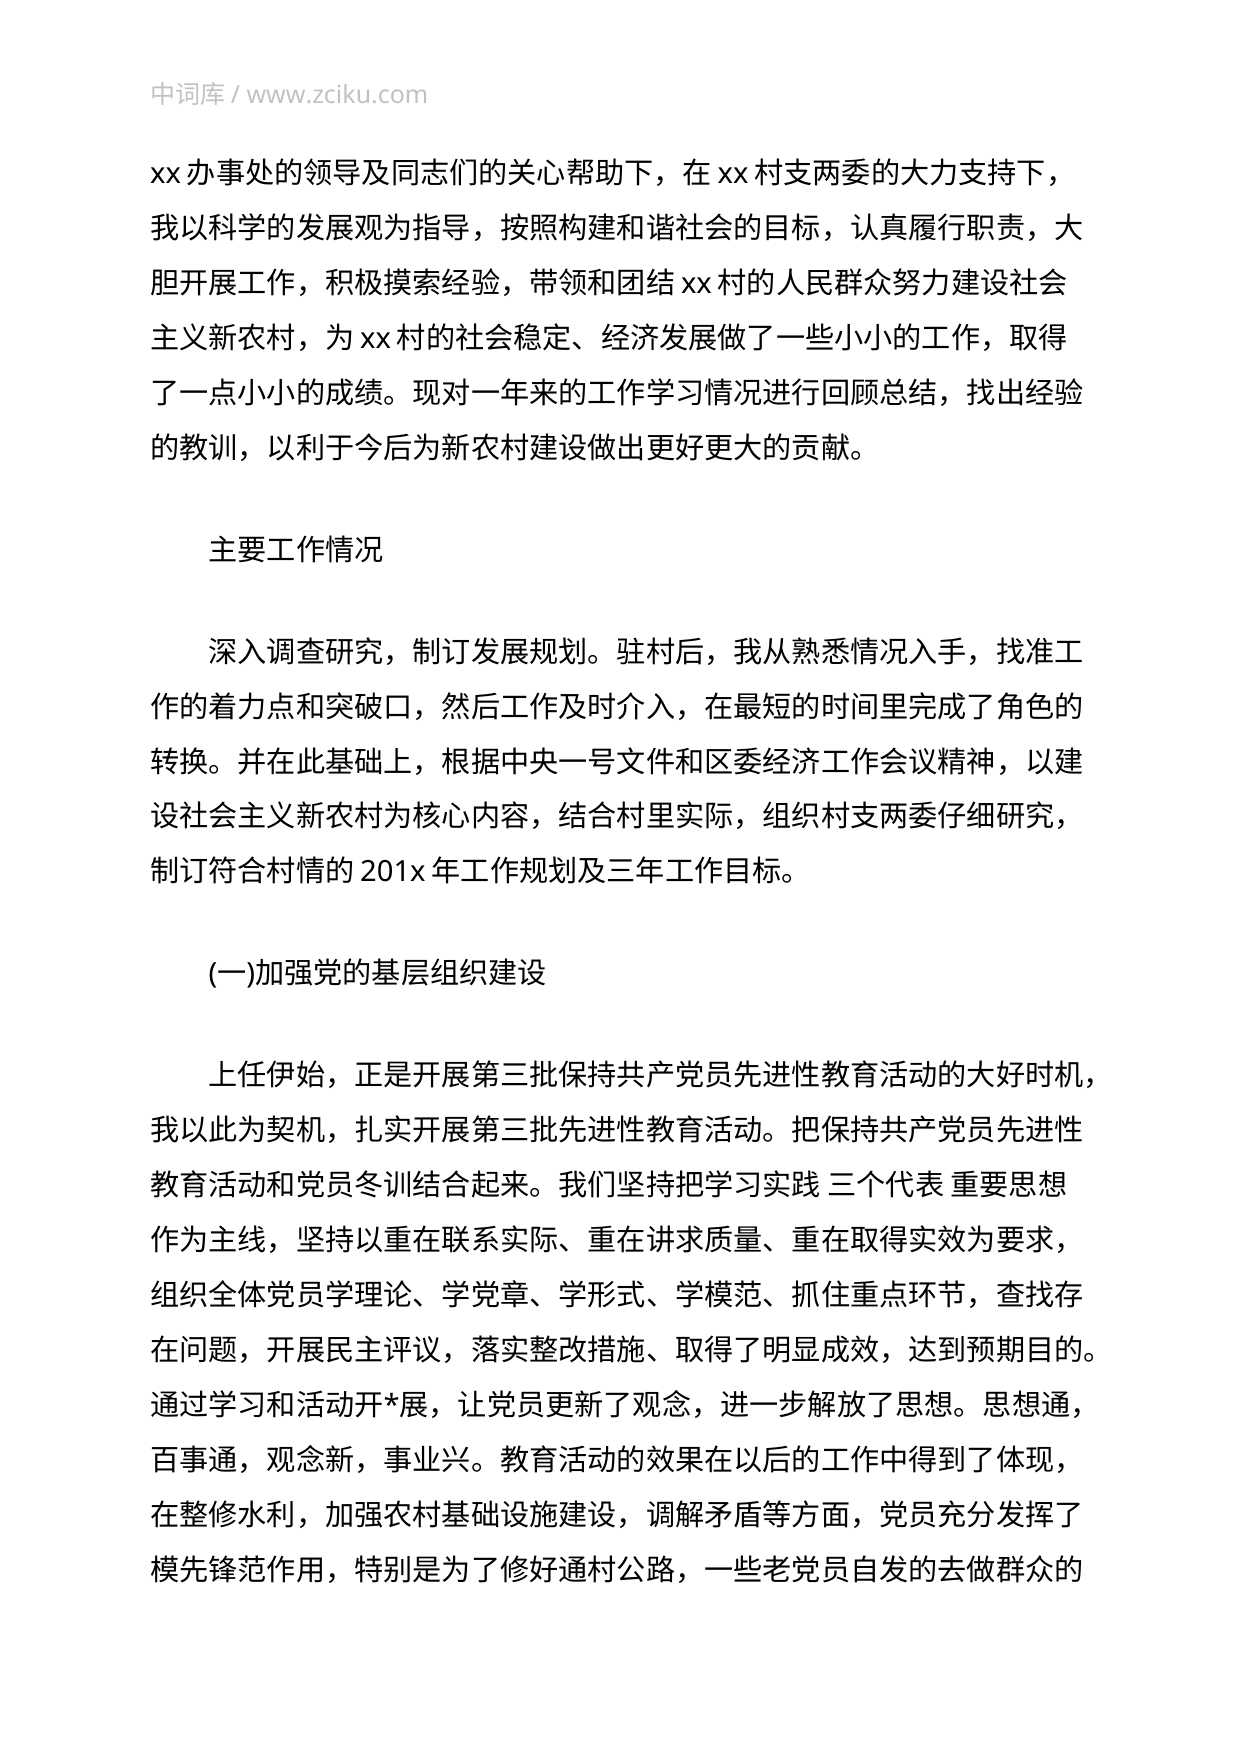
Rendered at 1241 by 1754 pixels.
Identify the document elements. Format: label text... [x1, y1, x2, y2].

text 深入调查研究，制订发展规划。驻村后，我从熟悉情况入手，找准工作的着力点和突破口，然后工作及时介入，在最短的时间里完成了角色的转换。并在此基础上，根据中央一号文件和区委经济工作会议精神，以建设社会主义新农村为核心内容，结合村里实际，组织村支两委仔细研究，制订符合村情的201x年工作规划及三年工作目标。 [150, 628, 1090, 890]
text (一)加强党的基层组织建设 [150, 950, 1090, 992]
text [150, 150, 1090, 467]
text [150, 1052, 1090, 1588]
text 主要工作情况 [150, 527, 1090, 569]
